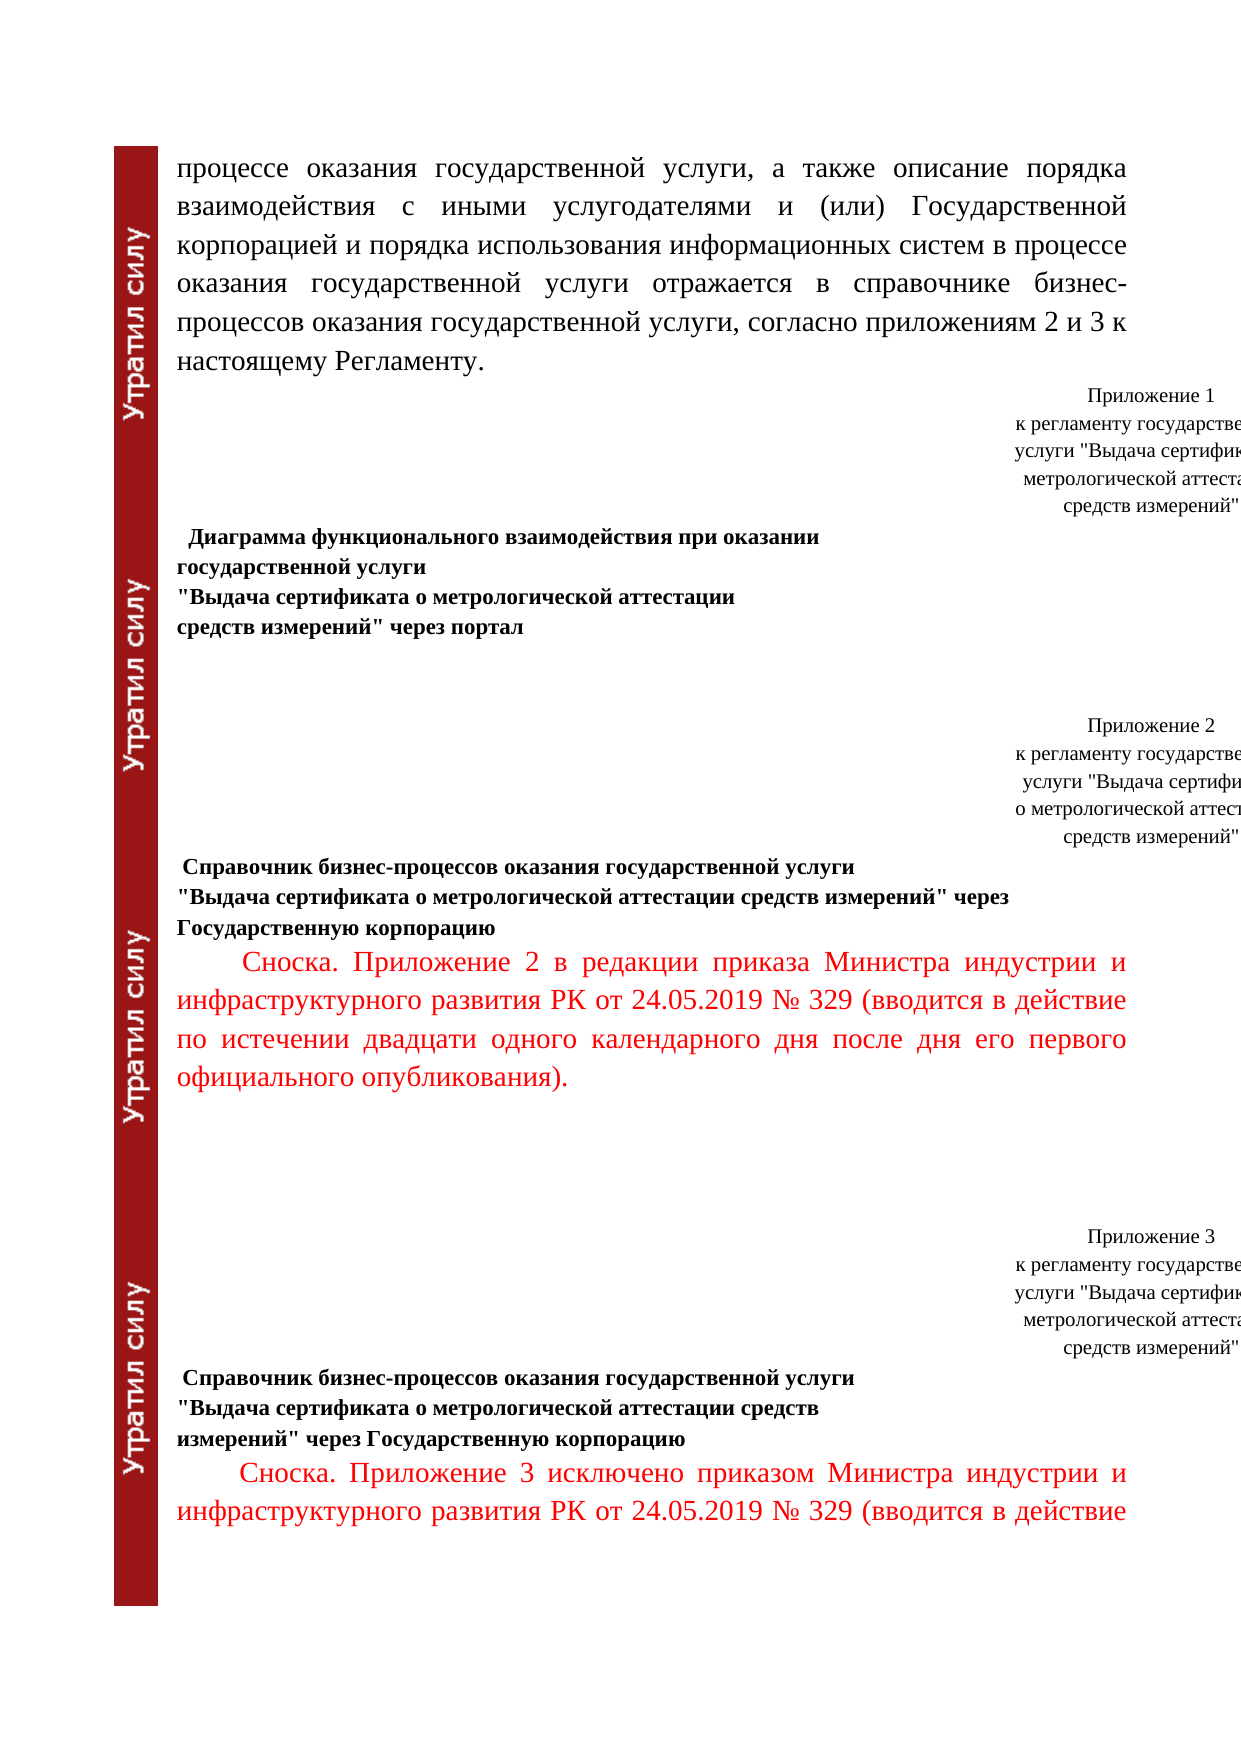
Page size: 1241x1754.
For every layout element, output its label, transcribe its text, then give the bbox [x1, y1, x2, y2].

picture [114, 940, 158, 944]
table_header [101, 712, 912, 853]
picture [114, 376, 158, 381]
table_header Приложение 3 к регламенту государственной услуги "Выдача сертификата о метрологической аттестации средств измерений" [912, 1223, 1240, 1364]
table_header Приложение 1 к регламенту государственной услуги "Выдача сертификата о метрологической аттестации средств измерений" [912, 381, 1240, 523]
table_header [101, 381, 912, 523]
table_header [101, 1223, 912, 1364]
text Сноска. Приложение 2 в редакции приказа Министра индустрии и инфраструктурного развития РК от 24.05.2019 № 329 (вводится в действие по истечении двадцати одного календарного дня после дня его первого официального опубликования). [112, 944, 1128, 1093]
text Диаграмма функционального взаимодействия при оказании государственной услуги "Выдача сертификата о метрологической аттестации средств измерений" через портал [112, 523, 1128, 640]
text Справочник бизнес-процессов оказания государственной услуги "Выдача сертификата о метрологической аттестации средств измерений" через Государственную корпорацию [112, 853, 1128, 940]
picture [114, 1527, 158, 1606]
table_header Приложение 2 к регламенту государственной услуги "Выдача сертификата о метрологической аттестации средств измерений" [912, 712, 1240, 853]
picture [114, 1451, 158, 1455]
picture [114, 1093, 158, 1223]
picture [114, 146, 158, 150]
text Справочник бизнес-процессов оказания государственной услуги "Выдача сертификата о метрологической аттестации средств измерений" через Государственную корпорацию [112, 1364, 1128, 1451]
picture [114, 640, 158, 712]
